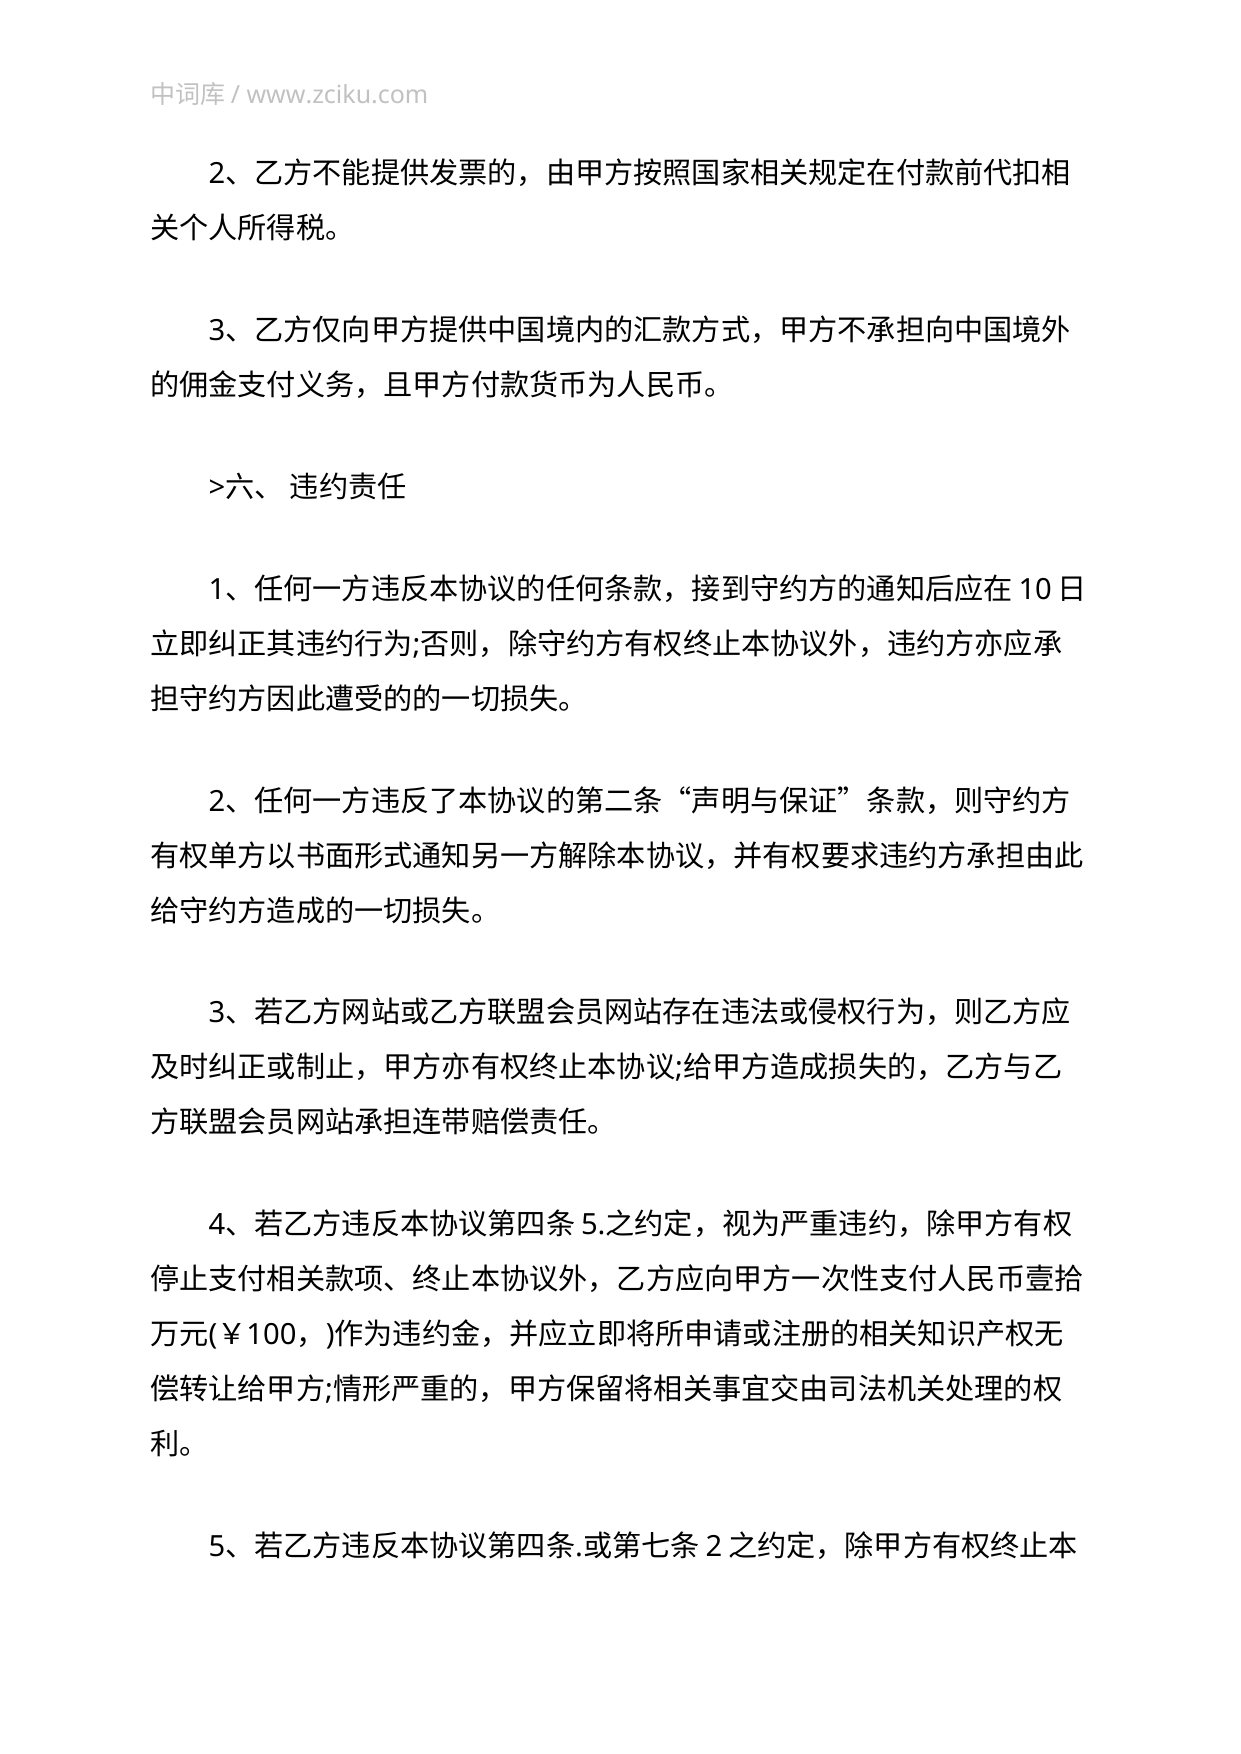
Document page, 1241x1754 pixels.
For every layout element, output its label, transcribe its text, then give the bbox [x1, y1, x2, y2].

text >六、 违约责任 [150, 463, 1090, 506]
text 3、乙方仅向甲方提供中国境内的汇款方式，甲方不承担向中国境外的佣金支付义务，且甲方付款货币为人民币。 [150, 307, 1090, 404]
text 1、任何一方违反本协议的任何条款，接到守约方的通知后应在10日立即纠正其违约行为;否则，除守约方有权终止本协议外，违约方亦应承担守约方因此遭受的的一切损失。 [150, 566, 1090, 718]
text 4、若乙方违反本协议第四条5.之约定，视为严重违约，除甲方有权停止支付相关款项、终止本协议外，乙方应向甲方一次性支付人民币壹拾万元(￥100，)作为违约金，并应立即将所申请或注册的相关知识产权无偿转让给甲方;情形严重的，甲方保留将相关事宜交由司法机关处理的权利。 [150, 1201, 1090, 1463]
text 2、乙方不能提供发票的，由甲方按照国家相关规定在付款前代扣相关个人所得税。 [150, 150, 1090, 247]
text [150, 1522, 1090, 1565]
text 3、若乙方网站或乙方联盟会员网站存在违法或侵权行为，则乙方应及时纠正或制止，甲方亦有权终止本协议;给甲方造成损失的，乙方与乙方联盟会员网站承担连带赔偿责任。 [150, 989, 1090, 1141]
text 2、任何一方违反了本协议的第二条“声明与保证”条款，则守约方有权单方以书面形式通知另一方解除本协议，并有权要求违约方承担由此给守约方造成的一切损失。 [150, 777, 1090, 929]
